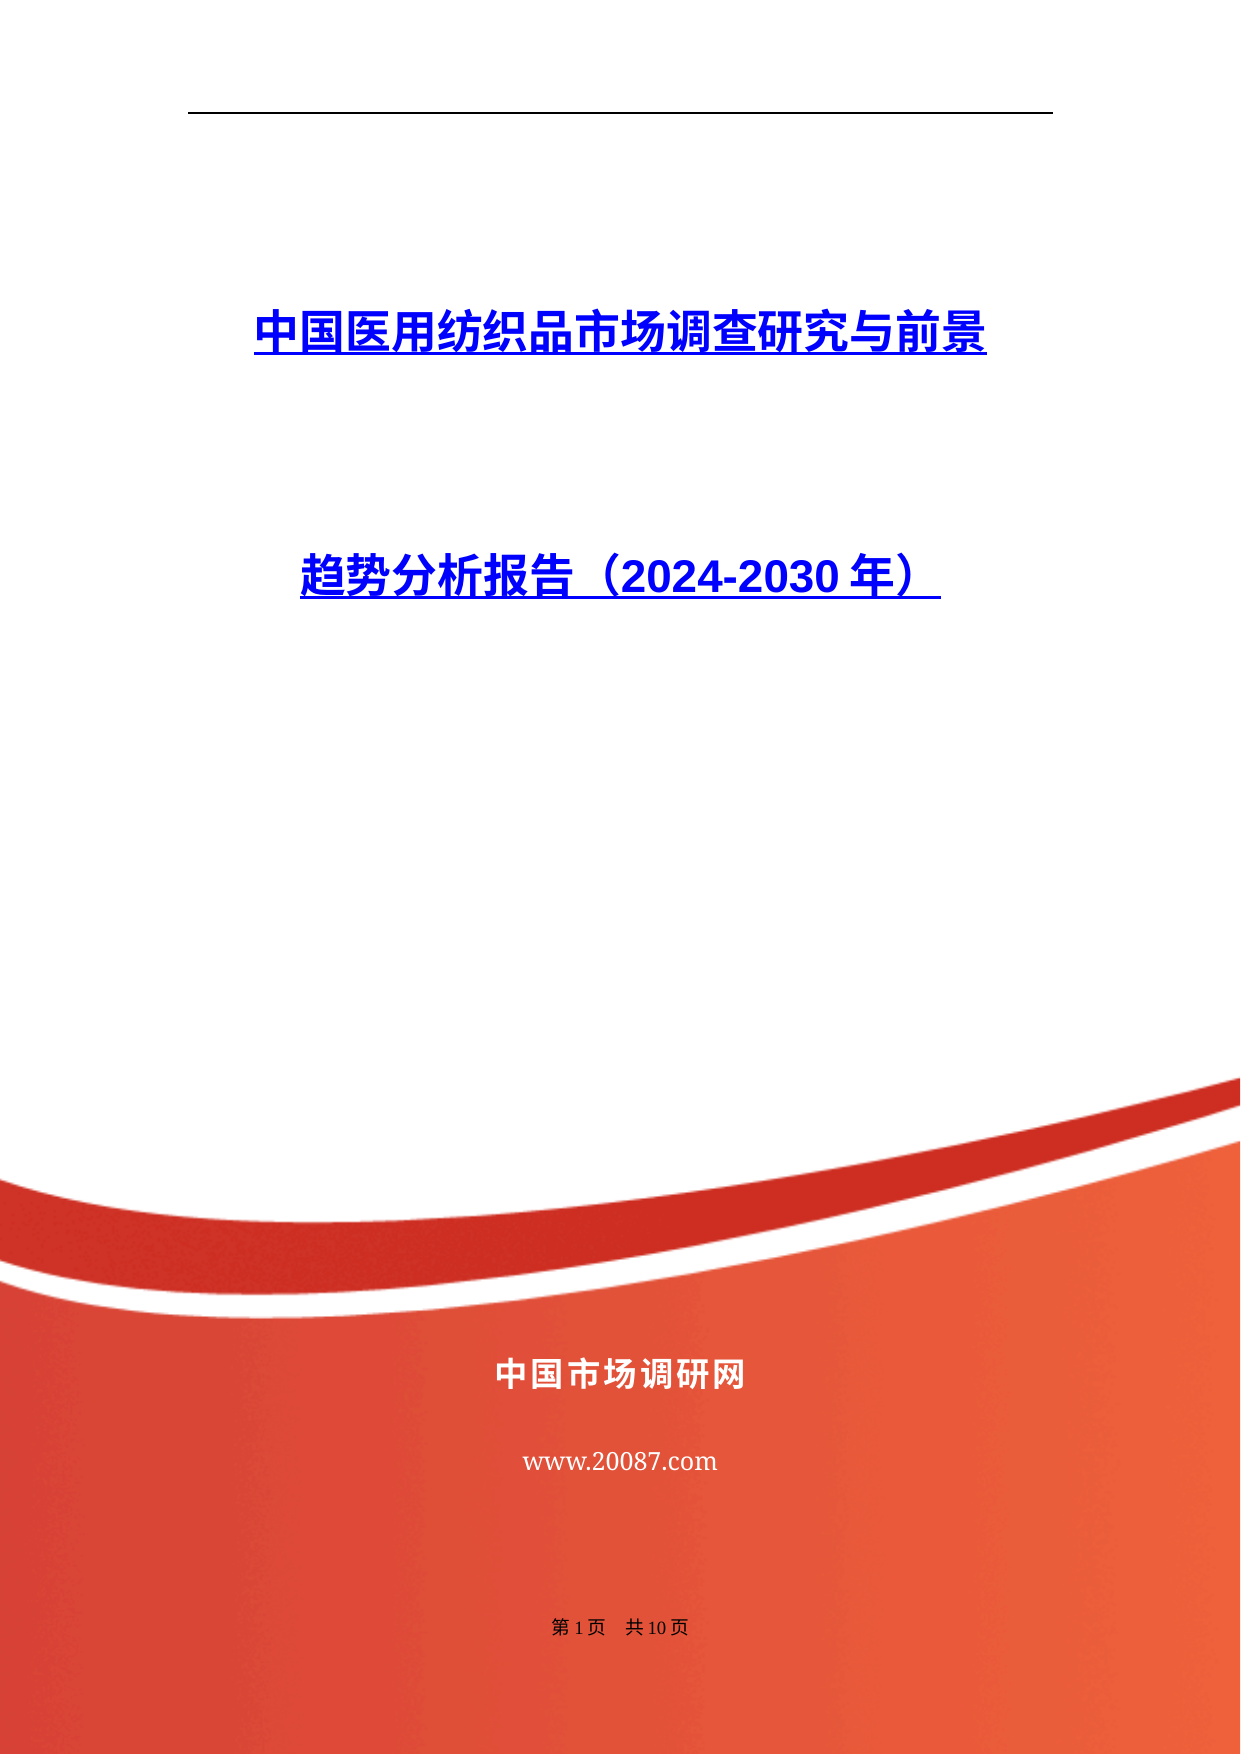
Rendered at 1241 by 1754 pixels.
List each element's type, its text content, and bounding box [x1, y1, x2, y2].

subtitle 中国市场调研网 [187, 1339, 1053, 1404]
picture [0, 1006, 1241, 1754]
table_header 中国医用纺织品市场调查研究与前景趋势分析报告（2024-2030年） [188, 207, 1053, 773]
text www.20087.com [187, 1428, 1053, 1493]
